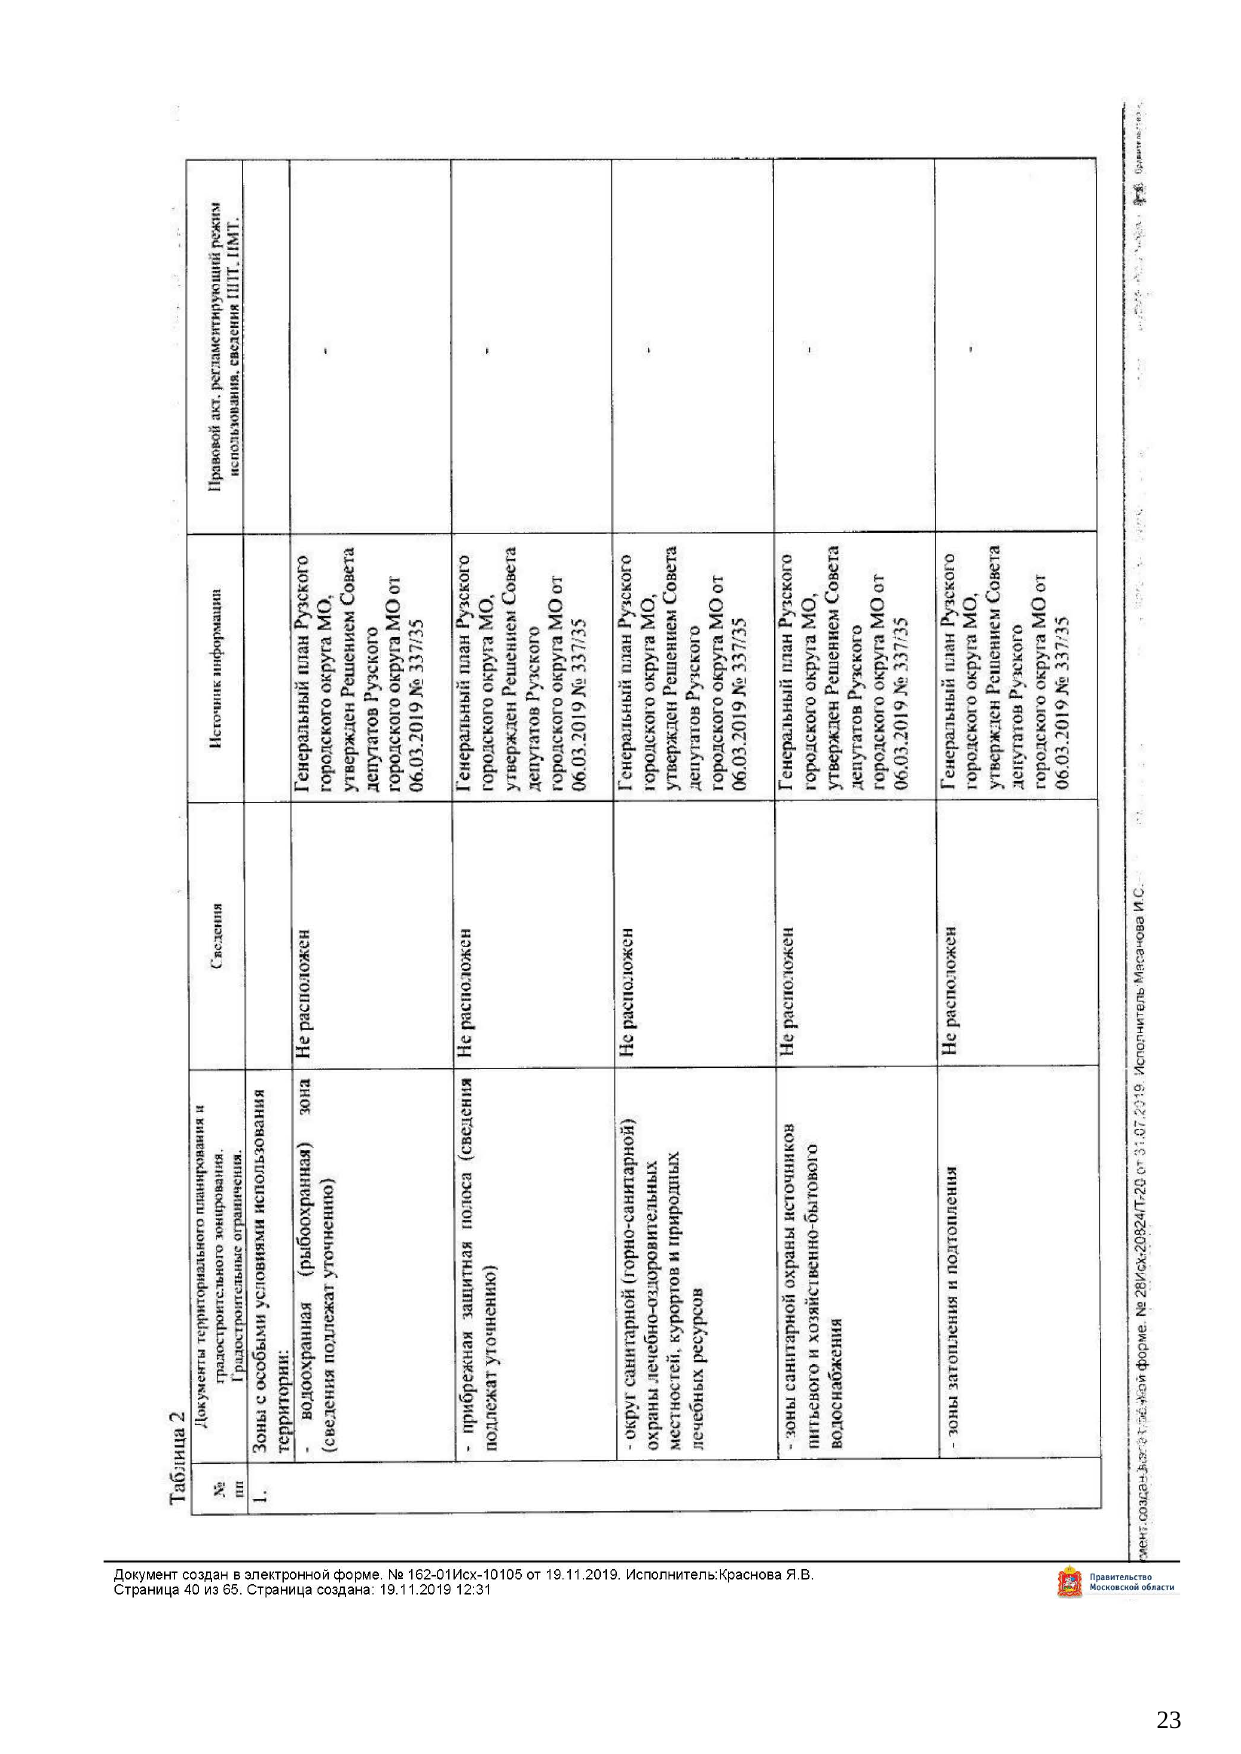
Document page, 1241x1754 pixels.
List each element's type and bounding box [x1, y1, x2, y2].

picture [103, 88, 1181, 1612]
